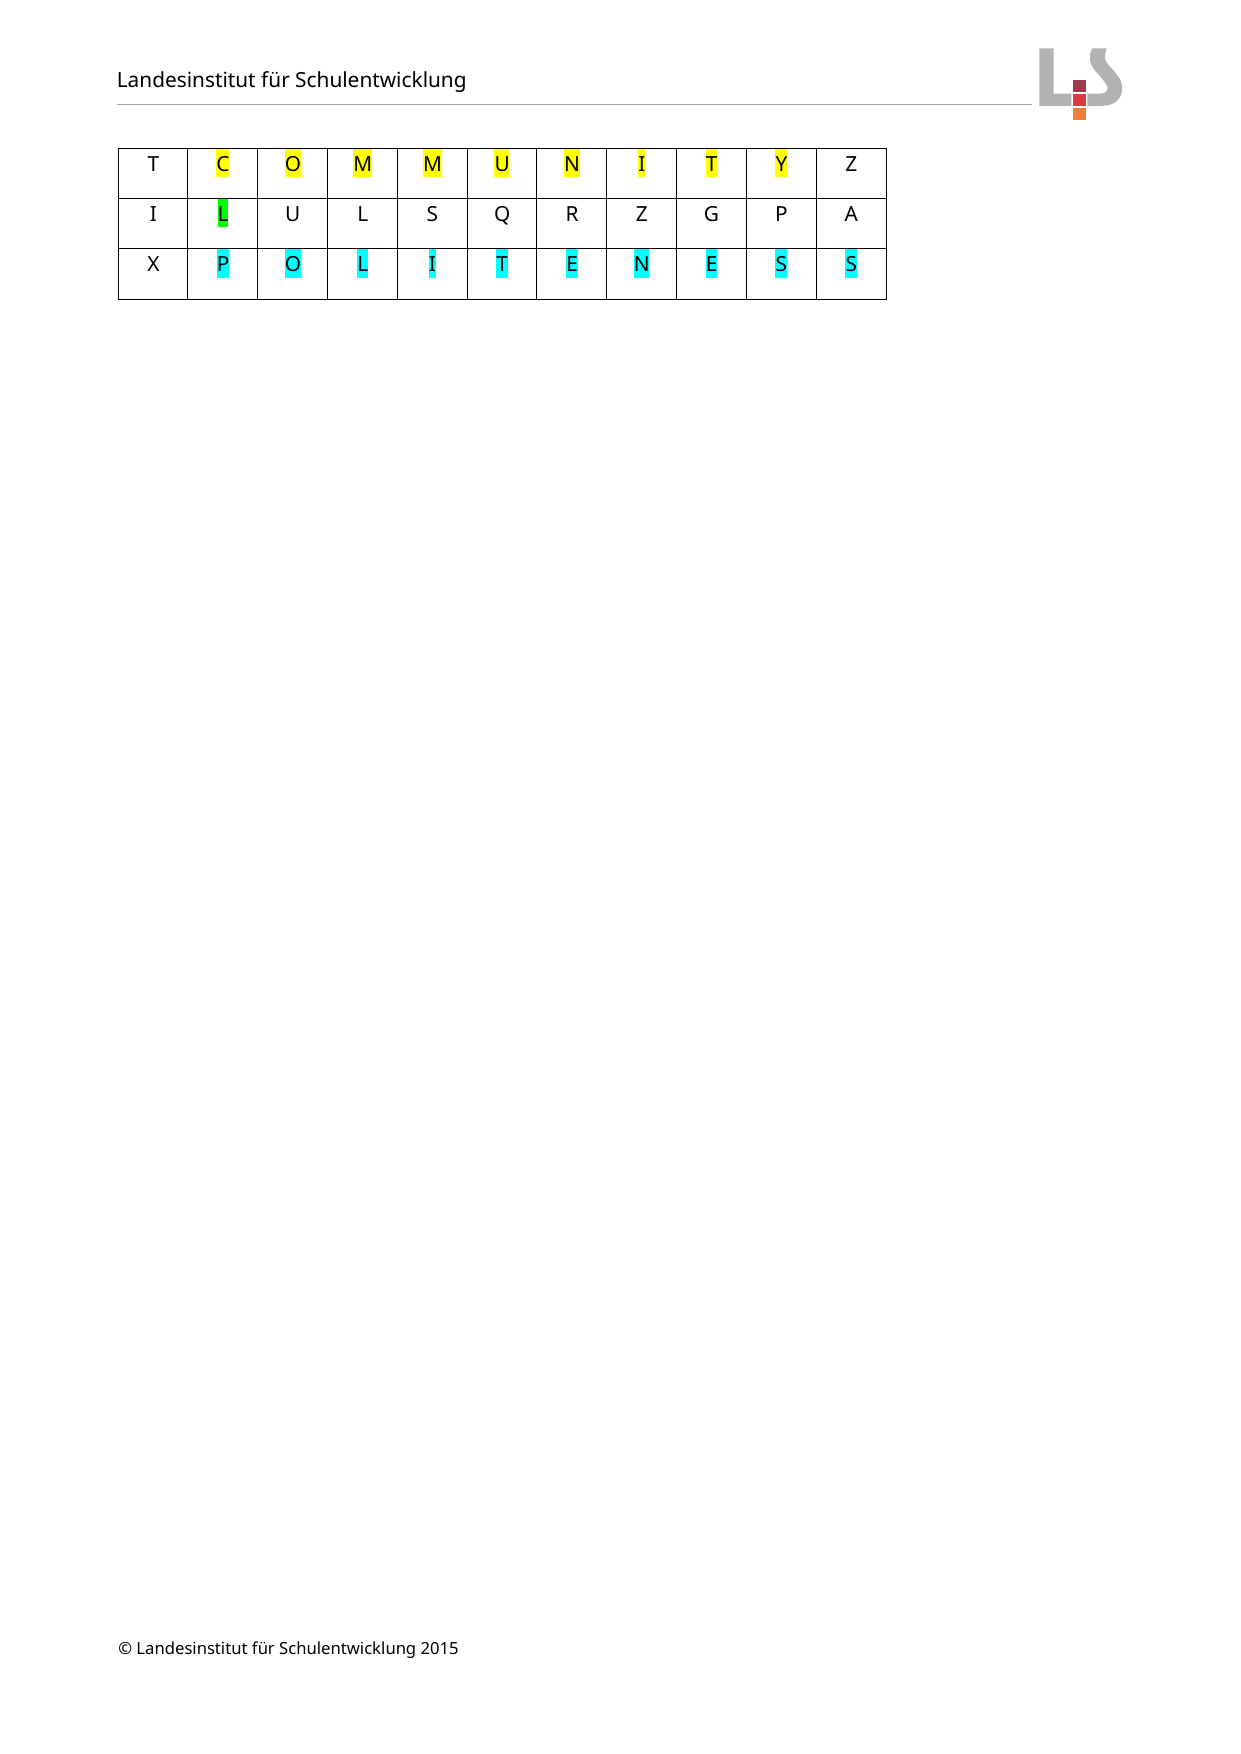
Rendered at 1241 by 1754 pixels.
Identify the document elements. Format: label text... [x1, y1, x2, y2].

table_cell R [537, 199, 606, 248]
table_cell S [747, 249, 816, 299]
table_cell A [817, 199, 886, 248]
table_cell I [119, 199, 187, 248]
table_cell T [468, 249, 536, 299]
table_cell N [537, 149, 606, 198]
table_cell G [677, 199, 746, 248]
table_cell Z [817, 149, 886, 198]
table_cell L [188, 199, 257, 248]
table_cell I [398, 249, 467, 299]
table_cell N [607, 249, 676, 299]
table_cell Z [607, 199, 676, 248]
table_cell P [747, 199, 816, 248]
table_cell P [188, 249, 257, 299]
table_cell M [328, 149, 397, 198]
table_cell Y [747, 149, 816, 198]
table_cell U [468, 149, 536, 198]
table_cell X [119, 249, 187, 299]
table_cell T [677, 149, 746, 198]
table_cell L [328, 249, 397, 299]
table_cell E [537, 249, 606, 299]
table_cell Q [468, 199, 536, 248]
table_cell S [398, 199, 467, 248]
table_cell O [258, 249, 327, 299]
table_cell U [258, 199, 327, 248]
table_cell I [607, 149, 676, 198]
table_cell L [328, 199, 397, 248]
table_cell O [258, 149, 327, 198]
table_cell C [188, 149, 257, 198]
table_cell S [817, 249, 886, 299]
table_cell E [677, 249, 746, 299]
table_cell M [398, 149, 467, 198]
table_cell T [119, 149, 187, 198]
